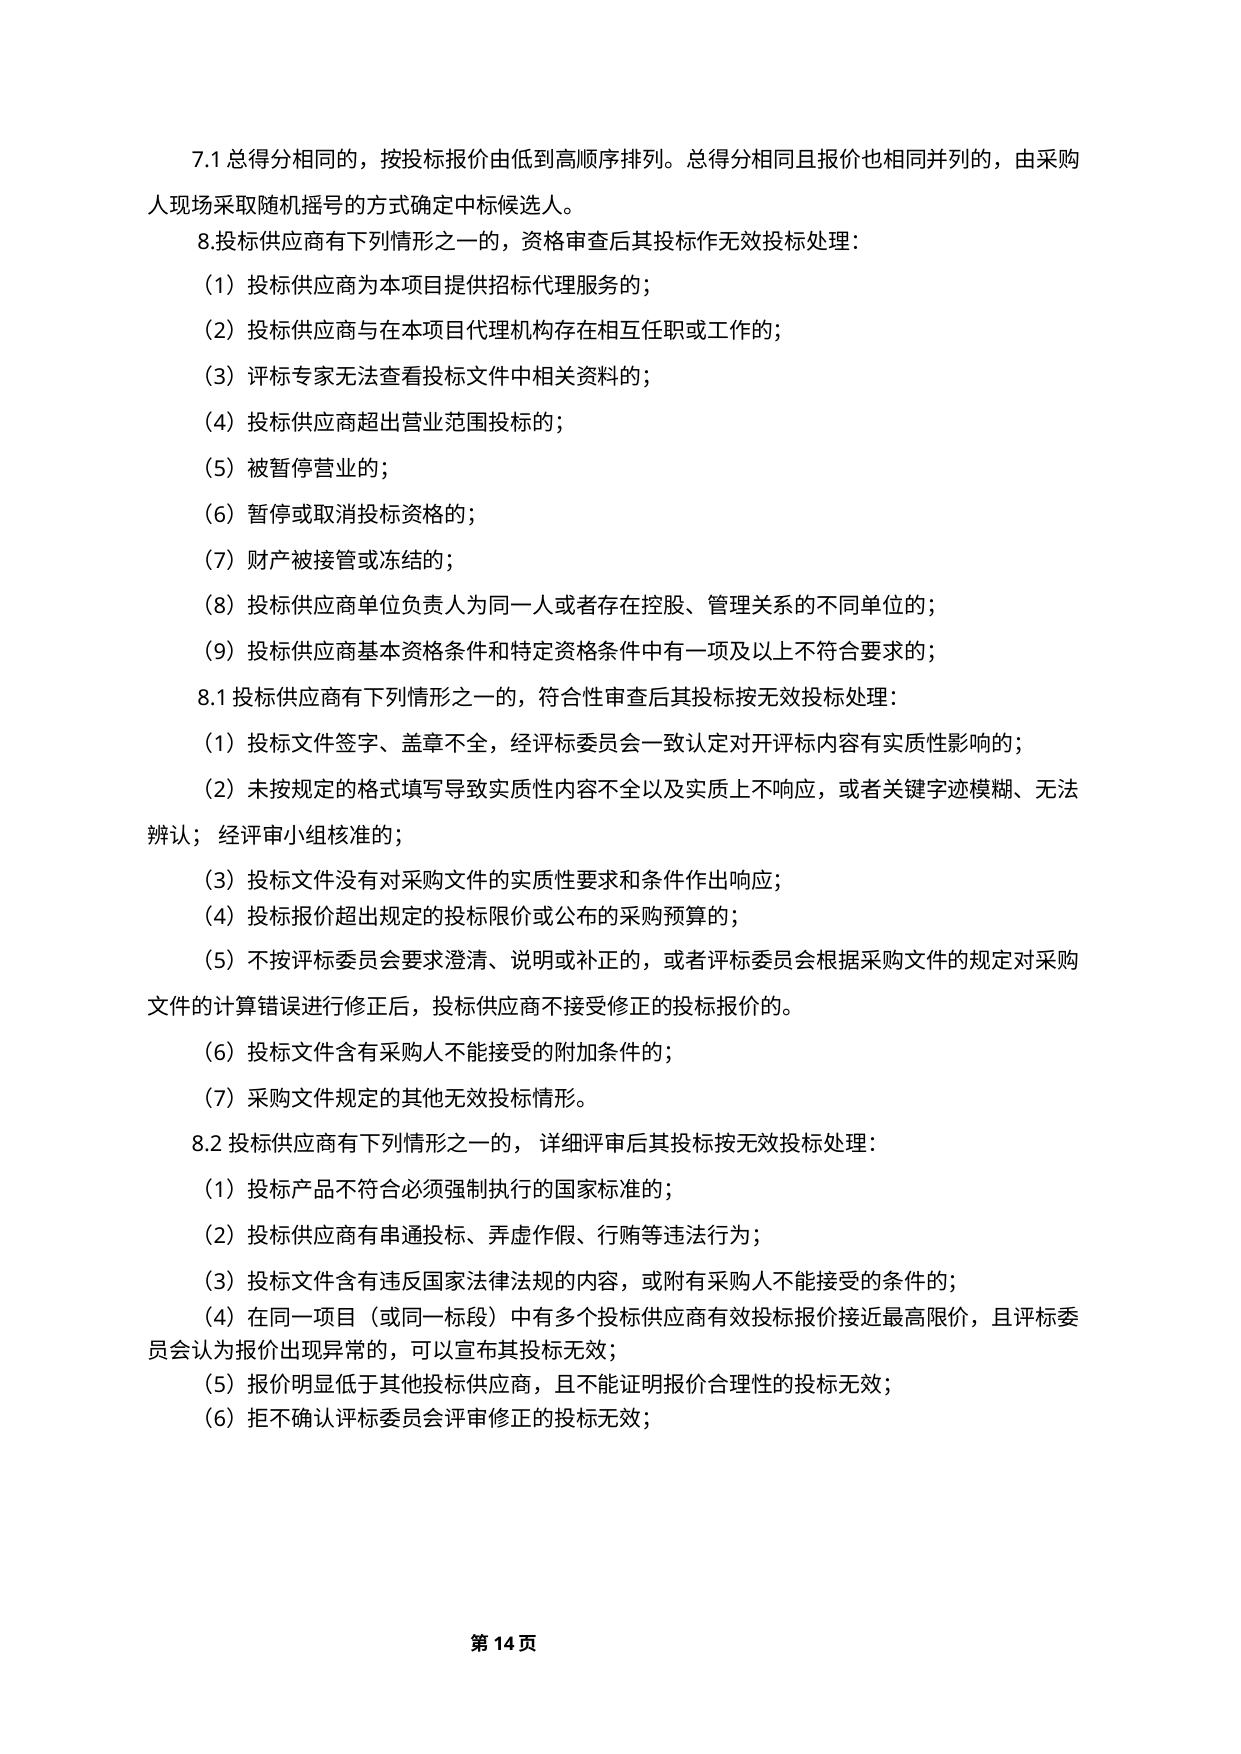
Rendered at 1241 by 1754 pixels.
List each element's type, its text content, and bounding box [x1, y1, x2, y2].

text （4）在同一项目（或同一标段）中有多个投标供应商有效投标报价接近最高限价，且评标委员会认为报价出现异常的，可以宣布其投标无效； [148, 1298, 1093, 1366]
text （2）投标供应商有串通投标、弄虚作假、行贿等违法行为； [148, 1207, 1093, 1253]
text （3）投标文件含有违反国家法律法规的内容，或附有采购人不能接受的条件的； [148, 1253, 1093, 1298]
text 7.1总得分相同的，按投标报价由低到高顺序排列。总得分相同且报价也相同并列的，由采购人现场采取随机摇号的方式确定中标候选人。 [148, 131, 1093, 223]
text （1）投标文件签字、盖章不全，经评标委员会一致认定对开评标内容有实质性影响的； [148, 715, 1093, 761]
text （7）采购文件规定的其他无效投标情形。 [148, 1069, 1093, 1115]
text （1）投标供应商为本项目提供招标代理服务的； [148, 256, 1093, 302]
text （5）被暂停营业的； [148, 440, 1093, 486]
text （8）投标供应商单位负责人为同一人或者存在控股、管理关系的不同单位的； [148, 577, 1093, 623]
text （5）不按评标委员会要求澄清、说明或补正的，或者评标委员会根据采购文件的规定对采购文件的计算错误进行修正后，投标供应商不接受修正的投标报价的。 [148, 932, 1093, 1023]
text （3）评标专家无法查看投标文件中相关资料的； [148, 348, 1093, 394]
text （6）拒不确认评标委员会评审修正的投标无效； [148, 1400, 1093, 1433]
text （9）投标供应商基本资格条件和特定资格条件中有一项及以上不符合要求的； [148, 623, 1093, 669]
text 8.投标供应商有下列情形之一的，资格审查后其投标作无效投标处理： [148, 223, 1093, 256]
text （5）报价明显低于其他投标供应商，且不能证明报价合理性的投标无效； [148, 1366, 1093, 1400]
text （4）投标供应商超出营业范围投标的； [148, 394, 1093, 440]
text （3）投标文件没有对采购文件的实质性要求和条件作出响应； [148, 852, 1093, 898]
text （7）财产被接管或冻结的； [148, 531, 1093, 577]
text 8.2 投标供应商有下列情形之一的， 详细评审后其投标按无效投标处理： [148, 1115, 1093, 1161]
text （4）投标报价超出规定的投标限价或公布的采购预算的； [148, 898, 1093, 932]
text （1）投标产品不符合必须强制执行的国家标准的； [148, 1161, 1093, 1207]
text （6）投标文件含有采购人不能接受的附加条件的； [148, 1023, 1093, 1069]
text （2）投标供应商与在本项目代理机构存在相互任职或工作的； [148, 302, 1093, 348]
text （6）暂停或取消投标资格的； [148, 486, 1093, 531]
text （2）未按规定的格式填写导致实质性内容不全以及实质上不响应，或者关键字迹模糊、无法辨认； 经评审小组核准的； [148, 761, 1093, 852]
text 8.1投标供应商有下列情形之一的，符合性审查后其投标按无效投标处理： [148, 669, 1093, 715]
